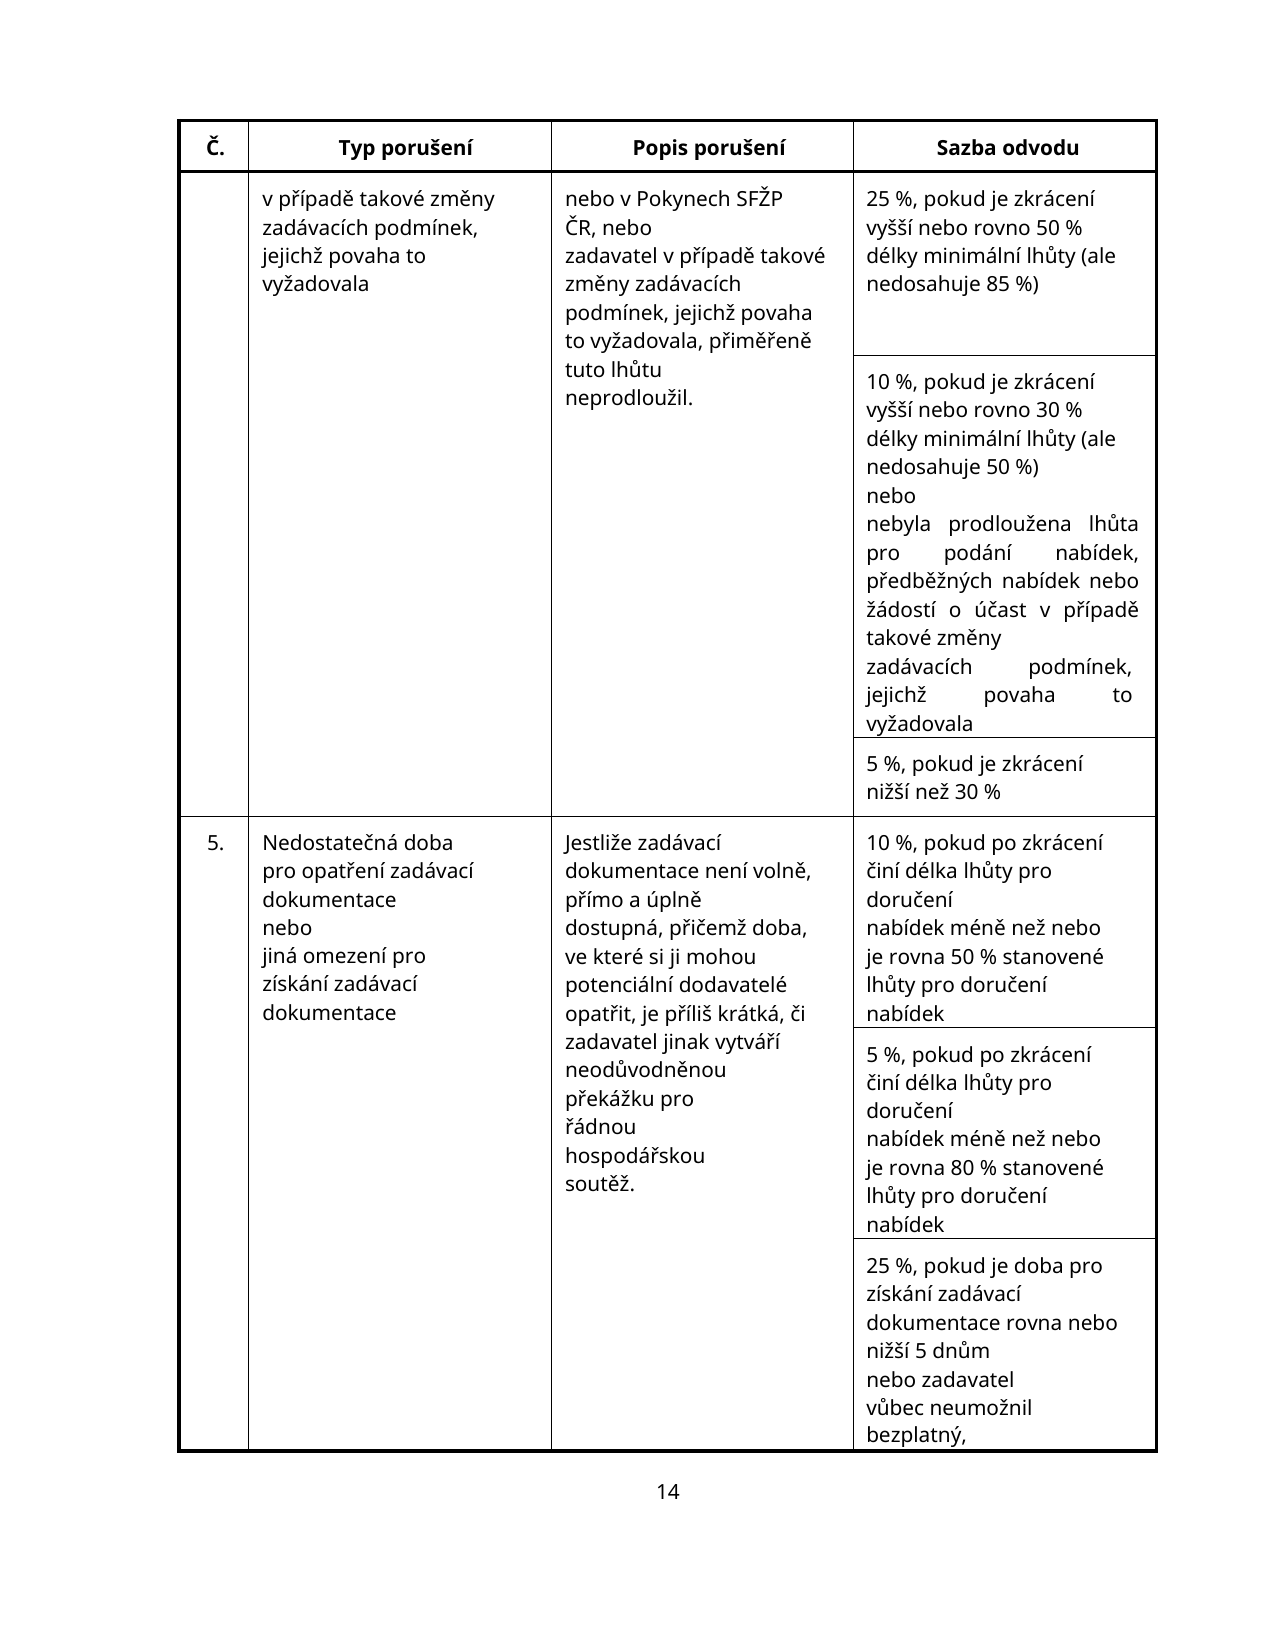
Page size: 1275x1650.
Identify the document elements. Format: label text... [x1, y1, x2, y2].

table_header Sazba odvodu [854, 122, 1155, 170]
table_header Popis porušení [552, 122, 853, 170]
table_cell 10 %, pokud po zkrácení činí délka lhůty pro doručení nabídek méně než nebo je rovna 50 % stanovené lhůty pro doručení nabídek [854, 817, 1155, 1027]
table_cell 5. [181, 817, 248, 1449]
table_cell [181, 173, 248, 816]
table_cell Jestliže zadávací dokumentace není volně, přímo a úplně dostupná, přičemž doba, ve které si ji mohou potenciální dodavatelé opatřit, je příliš krátká, či zadavatel jinak vytváří neodůvodněnou překážku pro řádnou hospodářskou soutěž. [552, 817, 853, 1449]
table_header Č. [181, 122, 248, 170]
table_cell Nedostatečná doba pro opatření zadávací dokumentace nebo jiná omezení pro získání zadávací dokumentace [249, 817, 551, 1449]
table_cell 10 %, pokud je zkrácení vyšší nebo rovno 30 % délky minimální lhůty (ale nedosahuje 50 %) nebo nebyla prodloužena lhůta pro podání nabídek, předběžných nabídek nebo žádostí o účast v případě takové změny zadávacích podmínek, jejichž povaha to vyžadovala [854, 356, 1155, 737]
table_cell v případě takové změny zadávacích podmínek, jejichž povaha to vyžadovala [249, 173, 551, 816]
table_cell 25 %, pokud je zkrácení vyšší nebo rovno 50 % délky minimální lhůty (ale nedosahuje 85 %) [854, 173, 1155, 355]
table_header Typ porušení [249, 122, 551, 170]
table_cell 5 %, pokud je zkrácení nižší než 30 % [854, 738, 1155, 816]
table_cell nebo v Pokynech SFŽP ČR, nebo zadavatel v případě takové změny zadávacích podmínek, jejichž povaha to vyžadovala, přiměřeně tuto lhůtu neprodloužil. [552, 173, 853, 816]
table_cell 5 %, pokud po zkrácení činí délka lhůty pro doručení nabídek méně než nebo je rovna 80 % stanovené lhůty pro doručení nabídek [854, 1028, 1155, 1238]
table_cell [854, 1239, 1155, 1449]
